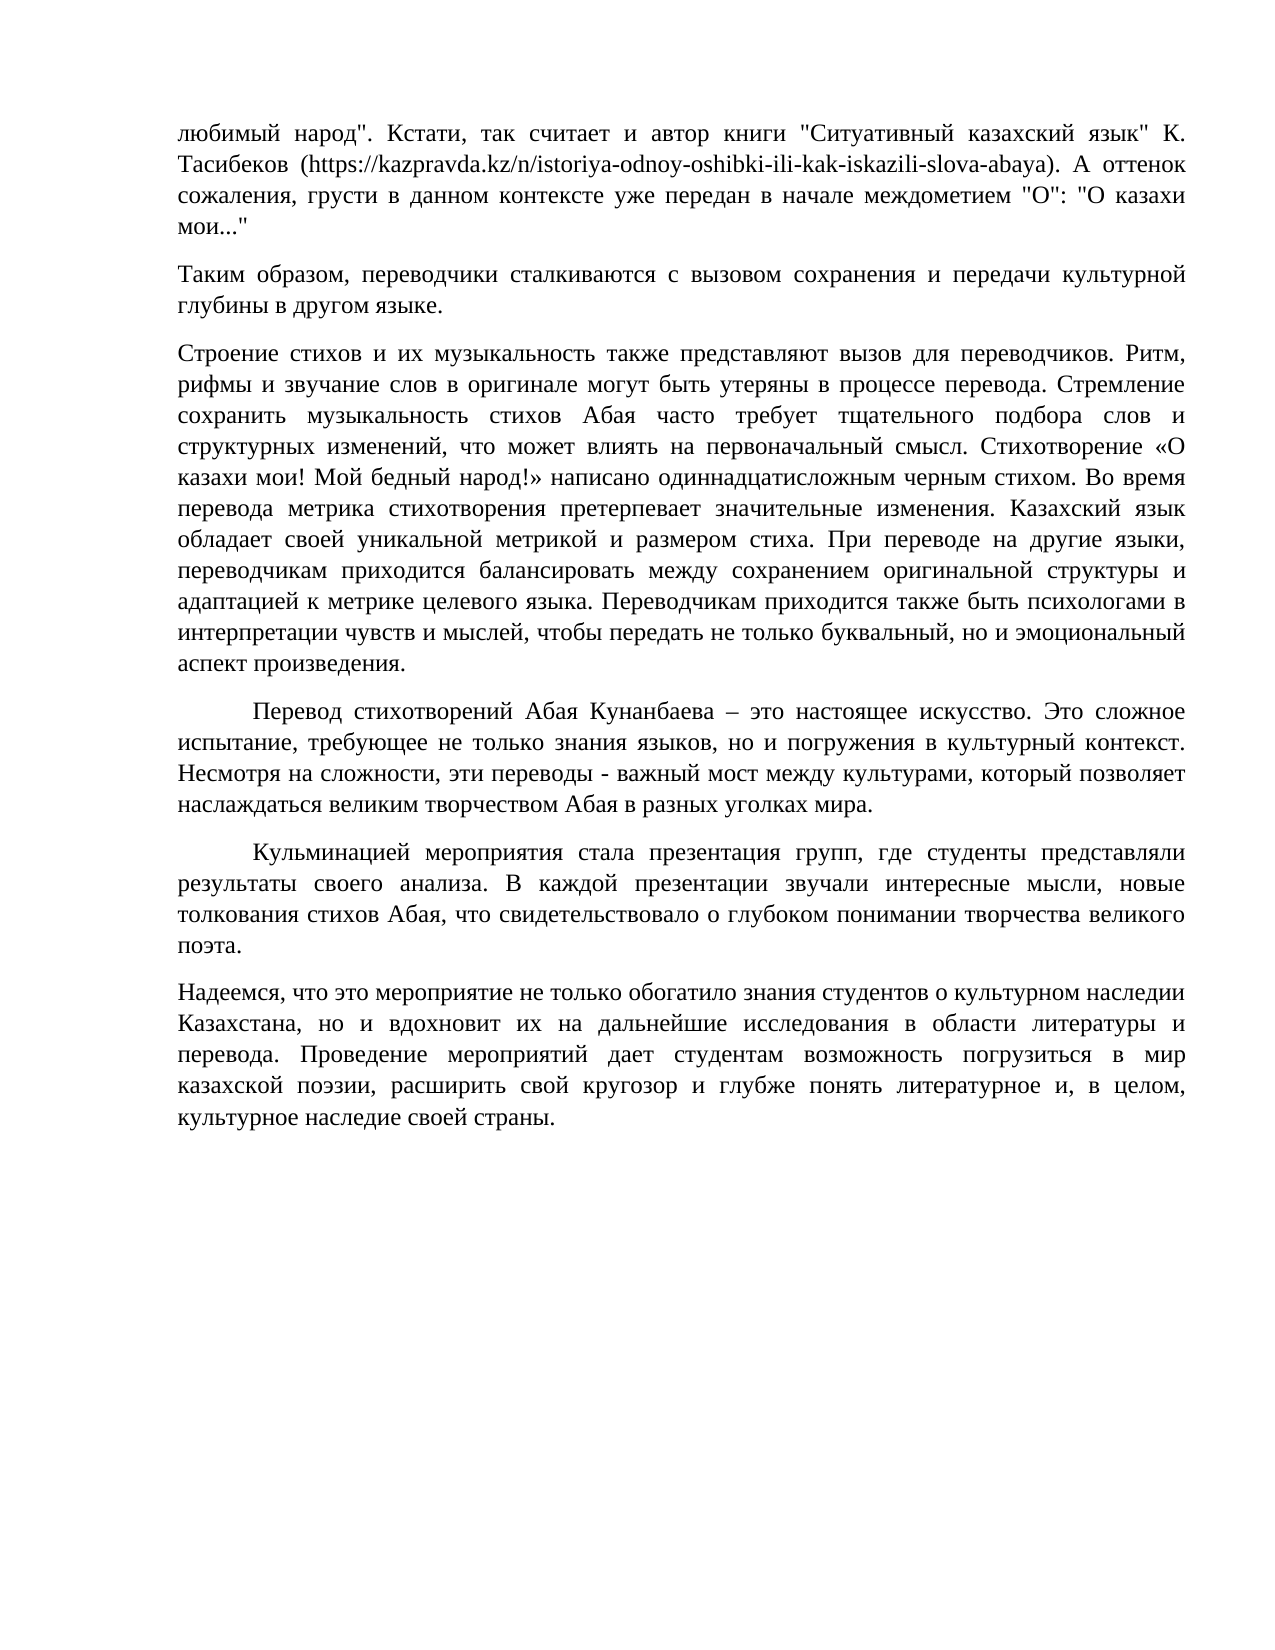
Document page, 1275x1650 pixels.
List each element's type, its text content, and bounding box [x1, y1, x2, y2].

text Надеемся, что это мероприятие не только обогатило знания студентов о культурном наследии Казахстана, но и вдохновит их на дальнейшие исследования в области литературы и перевода. Проведение мероприятий дает студентам возможность погрузиться в мир казахской поэзии, расширить свой кругозор и глубже понять литературное и, в целом, культурное наследие своей страны. [177, 977, 1186, 1130]
text Перевод стихотворений Абая Кунанбаева – это настоящее искусство. Это сложное испытание, требующее не только знания языков, но и погружения в культурный контекст. Несмотря на сложности, эти переводы - важный мост между культурами, который позволяет наслаждаться великим творчеством Абая в разных уголках мира. [177, 696, 1186, 818]
text Таким образом, переводчики сталкиваются с вызовом сохранения и передачи культурной глубины в другом языке. [177, 259, 1186, 319]
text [177, 118, 1186, 240]
text Строение стихов и их музыкальность также представляют вызов для переводчиков. Ритм, рифмы и звучание слов в оригинале могут быть утеряны в процессе перевода. Стремление сохранить музыкальность стихов Абая часто требует тщательного подбора слов и структурных изменений, что может влиять на первоначальный смысл. Стихотворение «О казахи мои! Мой бедный народ!» написано одиннадцатисложным черным стихом. Во время перевода метрика стихотворения претерпевает значительные изменения. Казахский язык обладает своей уникальной метрикой и размером стиха. При переводе на другие языки, переводчикам приходится балансировать между сохранением оригинальной структуры и адаптацией к метрике целевого языка. Переводчикам приходится также быть психологами в интерпретации чувств и мыслей, чтобы передать не только буквальный, но и эмоциональный аспект произведения. [177, 338, 1186, 677]
text Кульминацией мероприятия стала презентация групп, где студенты представляли результаты своего анализа. В каждой презентации звучали интересные мысли, новые толкования стихов Абая, что свидетельствовало о глубоком понимании творчества великого поэта. [177, 837, 1186, 958]
